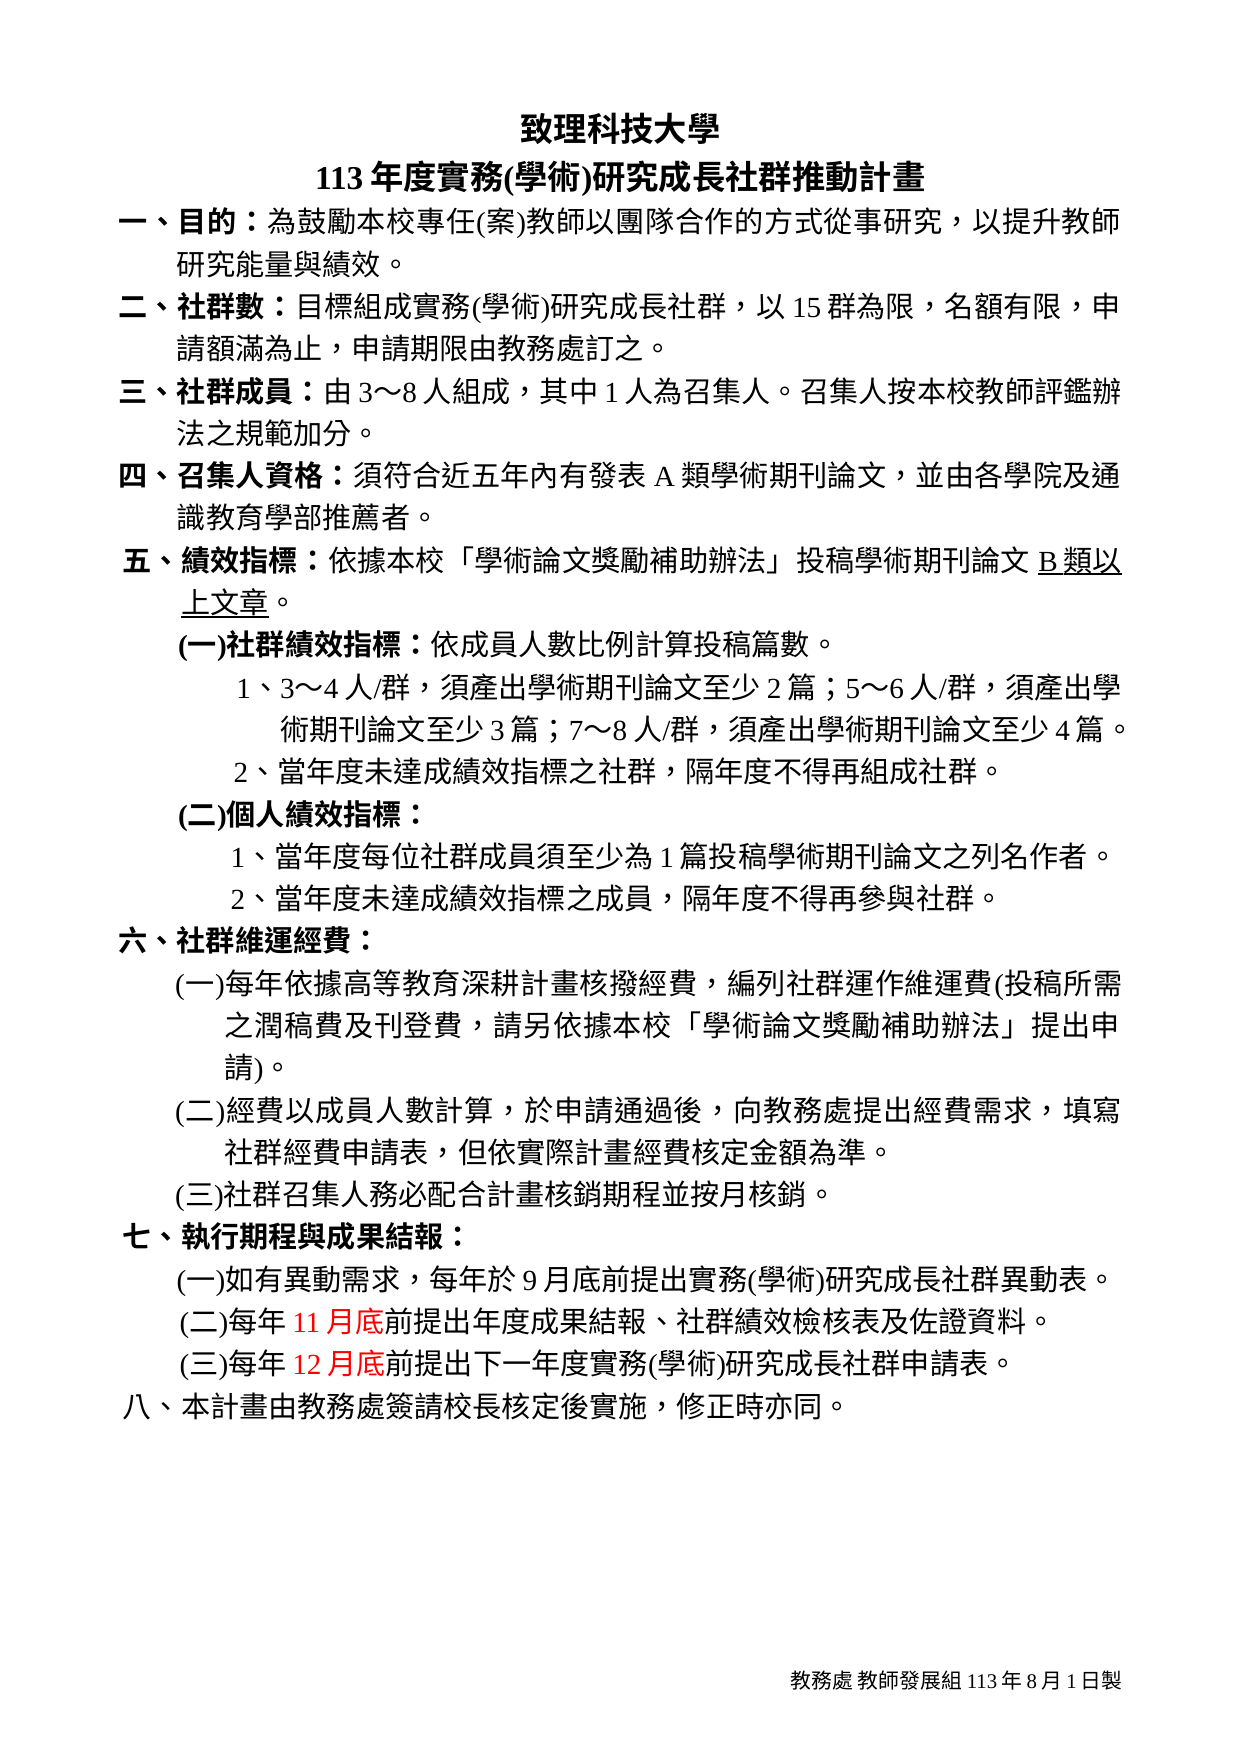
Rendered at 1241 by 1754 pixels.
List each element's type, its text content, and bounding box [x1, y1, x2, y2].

text 五、績效指標：依據本校「學術論文獎勵補助辦法」投稿學術期刊論文B類以上文章。 [122, 537, 1122, 622]
text (一)每年依據高等教育深耕計畫核撥經費，編列社群運作維運費(投稿所需之潤稿費及刊登費，請另依據本校「學術論文獎勵補助辦法」提出申請)。 [175, 960, 1122, 1087]
text 一、目的：為鼓勵本校專任(案)教師以團隊合作的方式從事研究，以提升教師研究能量與績效。 [118, 199, 1122, 283]
text (一)如有異動需求，每年於9月底前提出實務(學術)研究成長社群異動表。 [176, 1256, 1122, 1298]
text 1、3〜4人/群，須產出學術期刊論文至少2篇；5〜6人/群，須產出學術期刊論文至少3篇；7〜8人/群，須產出學術期刊論文至少4篇。 [236, 664, 1122, 749]
text 113年度實務(學術)研究成長社群推動計畫 [118, 151, 1122, 199]
text 四、召集人資格：須符合近五年內有發表A類學術期刊論文，並由各學院及通識教育學部推薦者。 [118, 453, 1122, 537]
text 2、當年度未達成績效指標之社群，隔年度不得再組成社群。 [233, 749, 1122, 791]
text (二)每年11月底前提出年度成果結報、社群績效檢核表及佐證資料。 [179, 1298, 1122, 1341]
text 八、本計畫由教務處簽請校長核定後實施，修正時亦同。 [122, 1383, 1122, 1425]
text 三、社群成員：由3〜8人組成，其中1人為召集人。召集人按本校教師評鑑辦法之規範加分。 [118, 368, 1122, 453]
text (二)經費以成員人數計算，於申請通過後，向教務處提出經費需求，填寫社群經費申請表，但依實際計畫經費核定金額為準。 [175, 1087, 1122, 1172]
text 二、社群數：目標組成實務(學術)研究成長社群，以15群為限，名額有限，申請額滿為止，申請期限由教務處訂之。 [118, 283, 1122, 368]
text 1、當年度每位社群成員須至少為1篇投稿學術期刊論文之列名作者。 [230, 833, 1122, 876]
text (一)社群績效指標：依成員人數比例計算投稿篇數。 [178, 622, 1122, 664]
text 致理科技大學 [118, 102, 1122, 151]
text 七、執行期程與成果結報： [122, 1214, 1122, 1256]
text (二)個人績效指標： [178, 791, 1122, 833]
text 2、當年度未達成績效指標之成員，隔年度不得再參與社群。 [230, 876, 1122, 918]
text 六、社群維運經費： [118, 918, 1122, 960]
text (三)每年12月底前提出下一年度實務(學術)研究成長社群申請表。 [179, 1341, 1122, 1383]
text (三)社群召集人務必配合計畫核銷期程並按月核銷。 [175, 1172, 1122, 1214]
